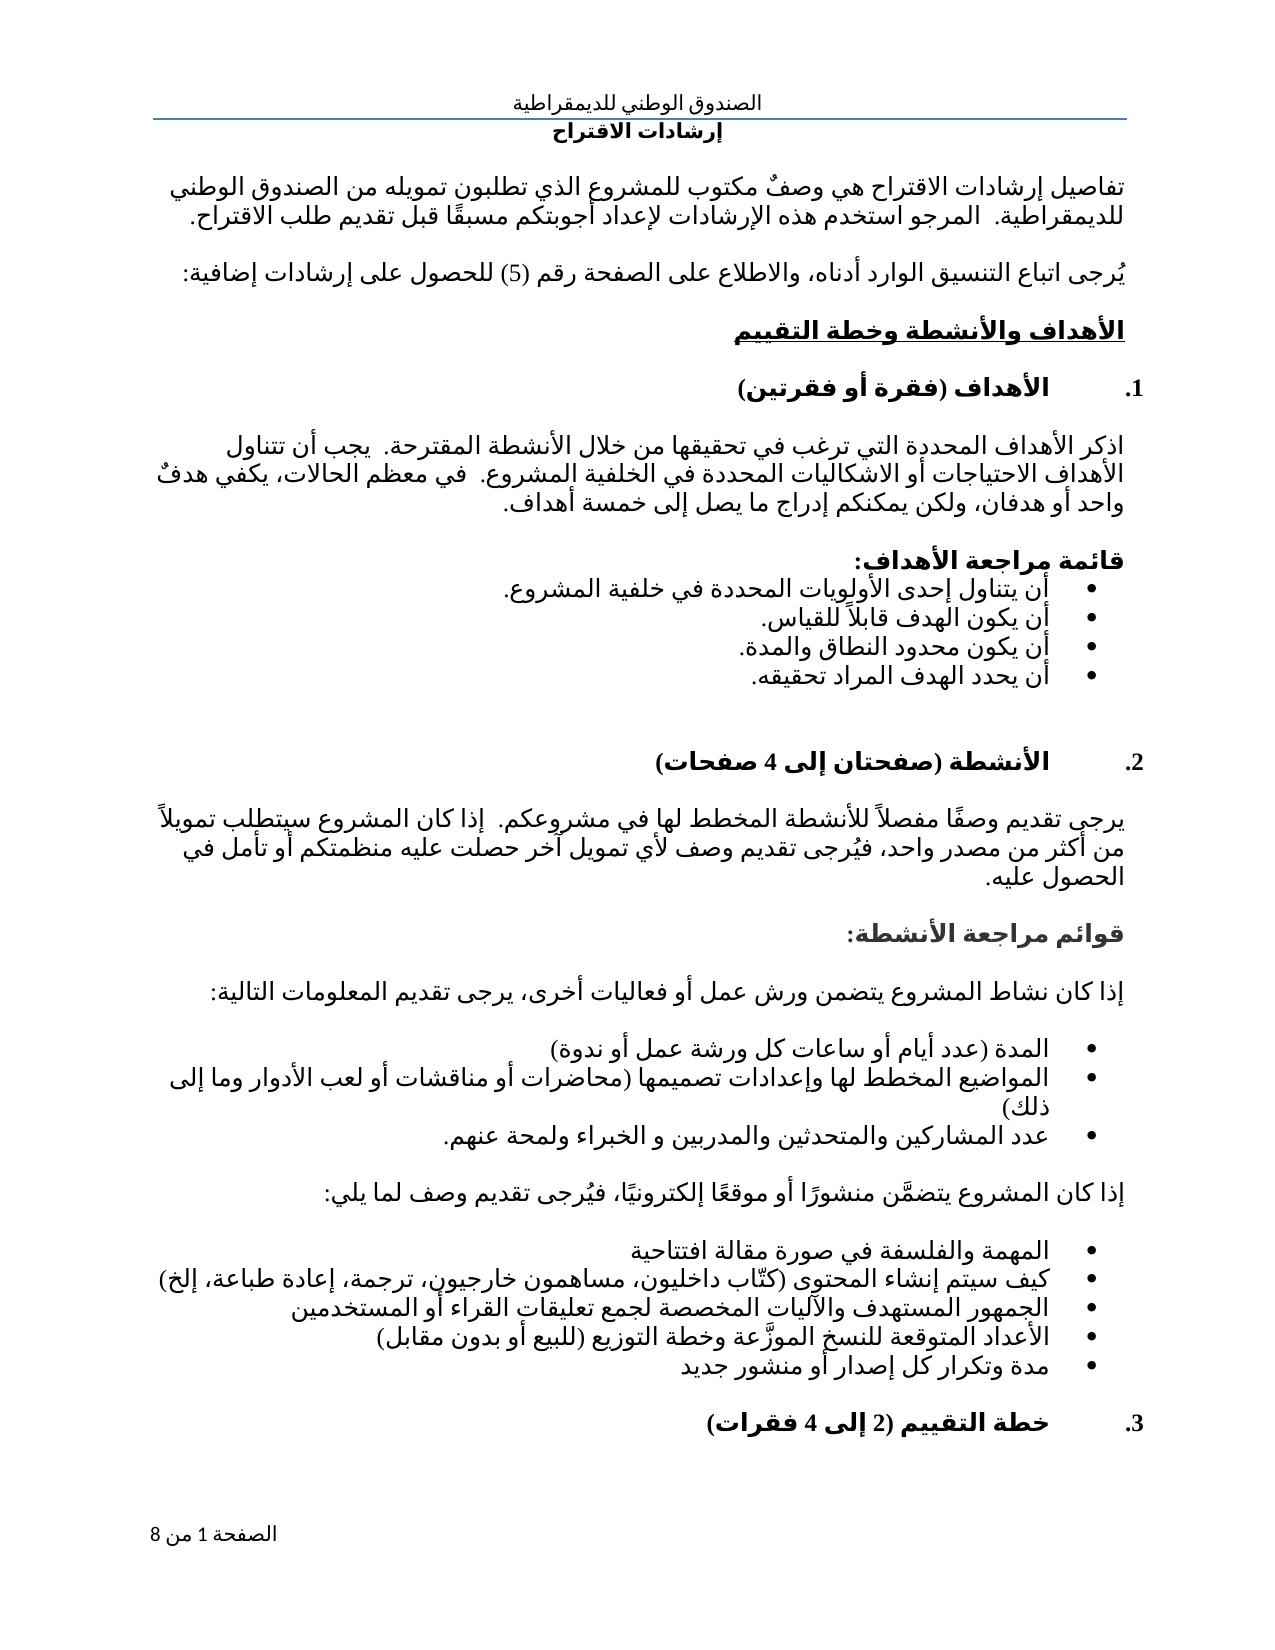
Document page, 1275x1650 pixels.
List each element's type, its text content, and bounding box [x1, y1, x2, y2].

text اذكر الأهداف المحددة التي ترغب في تحقيقها من خلال الأنشطة المقترحة. يجب أن تتناول الأهداف الاحتياجات أو الاشكاليات المحددة في الخلفية المشروع. في معظم الحالات، يكفي هدفٌ واحد أو هدفان، ولكن يمكنكم إدراج ما يصل إلى خمسة أهداف. [150, 431, 1125, 517]
text قائمة مراجعة الأهداف: [150, 546, 1125, 574]
list خطة التقييم (2 إلى 4 فقرات) [150, 1408, 1125, 1437]
text يُرجى اتباع التنسيق الوارد أدناه، والاطلاع على الصفحة رقم (5) للحصول على إرشادات إضافية: [150, 258, 1125, 287]
list عدد المشاركين والمتحدثين والمدربين و الخبراء ولمحة عنهم. [150, 1121, 1087, 1149]
text قوائم مراجعة الأنشطة: [150, 919, 1125, 948]
text إذا كان المشروع يتضمَّن منشورًا أو موقعًا إلكترونيًا، فيُرجى تقديم وصف لما يلي: [150, 1178, 1125, 1207]
list كيف سيتم إنشاء المحتوى (كتّاب داخليون، مساهمون خارجيون، ترجمة، إعادة طباعة، إلخ) [150, 1264, 1087, 1293]
list أن يتناول إحدى الأولويات المحددة في خلفية المشروع. [150, 574, 1087, 603]
list أن يحدد الهدف المراد تحقيقه. [150, 661, 1087, 689]
list المدة (عدد أيام أو ساعات كل ورشة عمل أو ندوة) [150, 1034, 1087, 1063]
text يرجى تقديم وصفًا مفصلاً للأنشطة المخطط لها في مشروعكم. إذا كان المشروع سيتطلب تمويلاً من أكثر من مصدر واحد، فيُرجى تقديم وصف لأي تمويل آخر حصلت عليه منظمتكم أو تأمل في الحصول عليه. [150, 804, 1125, 891]
list الأنشطة (صفحتان إلى 4 صفحات) [150, 747, 1125, 776]
list الأعداد المتوقعة للنسخ الموزَّعة وخطة التوزيع (للبيع أو بدون مقابل) [150, 1322, 1087, 1351]
list المهمة والفلسفة في صورة مقالة افتتاحية [150, 1236, 1087, 1264]
list مدة وتكرار كل إصدار أو منشور جديد [150, 1351, 1087, 1379]
text تفاصيل إرشادات الاقتراح هي وصفٌ مكتوب للمشروع الذي تطلبون تمويله من الصندوق الوطني للديمقراطية. المرجو استخدم هذه الإرشادات لإعداد أجوبتكم مسبقًا قبل تقديم طلب الاقتراح. [150, 172, 1125, 229]
list الجمهور المستهدف والآليات المخصصة لجمع تعليقات القراء أو المستخدمين [150, 1293, 1087, 1322]
text الأهداف والأنشطة وخطة التقييم [150, 316, 1125, 344]
list أن يكون محدود النطاق والمدة. [150, 632, 1087, 661]
list أن يكون الهدف قابلاً للقياس. [150, 603, 1087, 632]
text إذا كان نشاط المشروع يتضمن ورش عمل أو فعاليات أخرى، يرجى تقديم المعلومات التالية: [150, 977, 1125, 1006]
list الأهداف (فقرة أو فقرتين) [150, 373, 1125, 402]
list المواضيع المخطط لها وإعدادات تصميمها (محاضرات أو مناقشات أو لعب الأدوار وما إلى ذلك) [150, 1063, 1087, 1121]
